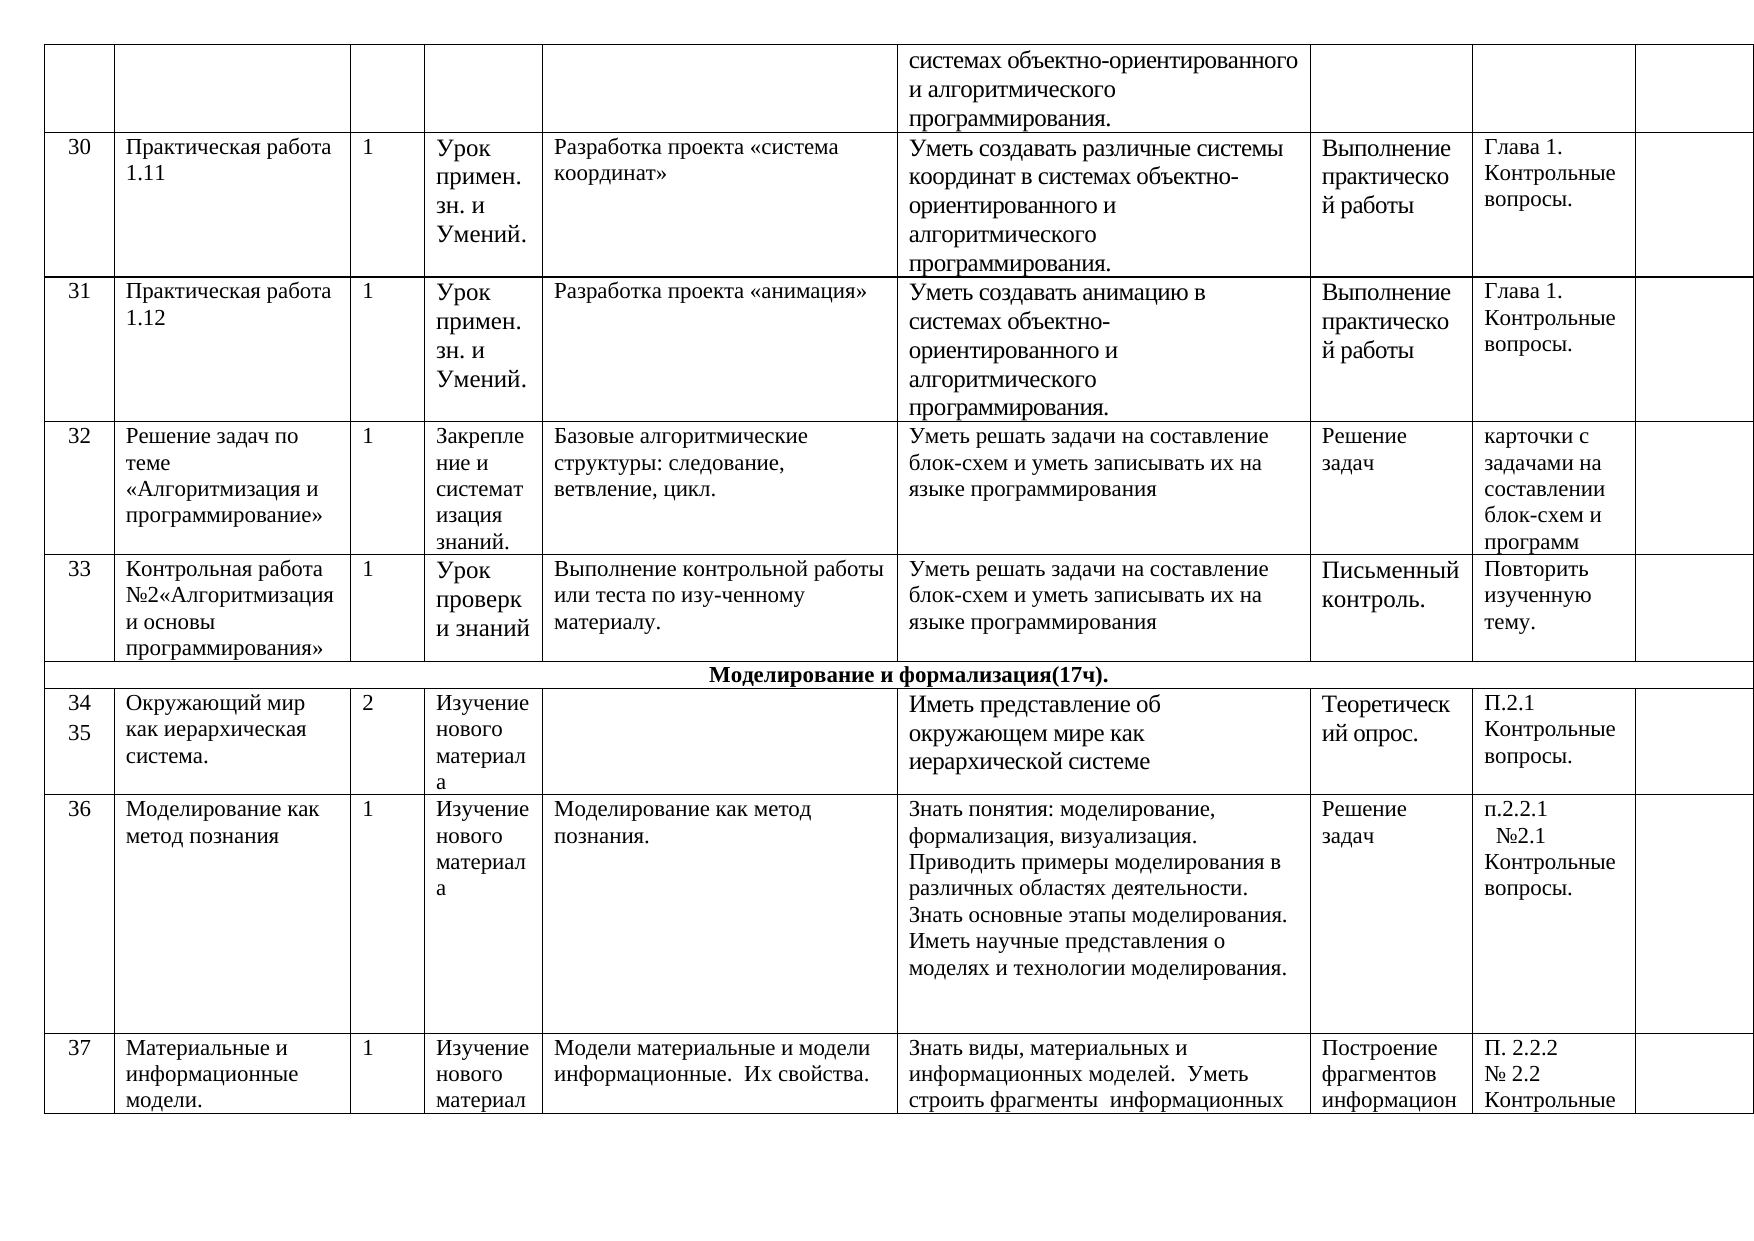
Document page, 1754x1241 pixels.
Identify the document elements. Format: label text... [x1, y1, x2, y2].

table_cell 1 [351, 1034, 424, 1113]
table_cell п.2.2.1 №2.1 Контрольные вопросы. [1473, 795, 1635, 1033]
table_cell [1636, 795, 1753, 1033]
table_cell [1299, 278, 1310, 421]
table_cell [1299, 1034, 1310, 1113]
table_cell 29 [45, 45, 114, 132]
table_cell 30 [45, 133, 114, 276]
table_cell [543, 1034, 897, 1113]
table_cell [425, 1034, 542, 1113]
table_cell Решение задач [1311, 795, 1472, 1033]
table_cell Уметь создавать различные системы координат в системах объектно-ориентированного и алгоритмического программирования. [898, 133, 1310, 276]
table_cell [425, 45, 542, 132]
table_cell 37 [45, 1034, 114, 1113]
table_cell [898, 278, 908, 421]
table_cell Базовые алгоритмические структуры: следование, ветвление, цикл. [543, 422, 897, 554]
table_cell 1 [351, 278, 424, 421]
table_cell Теоретический опрос. [1311, 689, 1472, 794]
table_cell Моделирование как метод познания. [543, 795, 897, 1033]
table_cell 33 [45, 555, 114, 661]
table_cell 32 [45, 422, 114, 554]
table_cell Письменный контроль. [1311, 555, 1472, 661]
table_cell Решение задач [1311, 422, 1472, 554]
table_cell Повторить изученную тему. [1473, 555, 1635, 661]
table_cell 1 [351, 133, 424, 276]
table_cell Выполнение практической работы [1311, 133, 1472, 276]
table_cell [115, 45, 350, 132]
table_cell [1473, 1034, 1635, 1113]
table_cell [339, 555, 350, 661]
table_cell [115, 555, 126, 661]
table_cell [1636, 1034, 1753, 1113]
table_cell Урок проверки знаний [425, 555, 542, 661]
table_cell Глава 1. Контрольные вопросы. [1473, 278, 1635, 421]
table_cell Изучение нового материала [425, 689, 542, 794]
table_cell Окружающий мир как иерархическая система. [115, 689, 350, 794]
table_cell Выполнение практической работы [1311, 278, 1472, 421]
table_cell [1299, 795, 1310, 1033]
table_cell [1636, 45, 1753, 132]
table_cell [1311, 45, 1472, 132]
table_cell [1636, 133, 1753, 276]
table_cell [1636, 278, 1753, 421]
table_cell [898, 45, 1310, 132]
table_cell 2 [351, 689, 424, 794]
table_cell Выполнение контрольной работы или теста по изу-ченному материалу. [543, 555, 897, 661]
table_cell Практическая работа 1.11 [115, 133, 350, 276]
table_cell 1 [351, 45, 424, 132]
table_cell Разработка проекта «анимация» [543, 278, 897, 421]
table_cell Решение задач по теме «Алгоритмизация и программирование» [115, 422, 350, 554]
table_cell 36 [45, 795, 114, 1033]
table_cell Урок примен. зн. и Умений. [425, 133, 542, 276]
table_cell Иметь представление об окружающем мире как иерархической системе [898, 689, 1310, 794]
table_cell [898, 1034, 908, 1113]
table_cell Урок примен. зн. и Умений. [425, 278, 542, 421]
table_cell 1 [351, 555, 424, 661]
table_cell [1311, 1034, 1472, 1113]
table_cell Закрепление и систематизация знаний. [425, 422, 542, 554]
table_cell 31 [45, 278, 114, 421]
table_cell Практическая работа 1.12 [115, 278, 350, 421]
table_cell Моделирование как метод познания [115, 795, 350, 1033]
table_cell П.2.1 Контрольные вопросы. [1473, 689, 1635, 794]
table_cell 1 [351, 422, 424, 554]
table_cell 1 [351, 795, 424, 1033]
table_cell Уметь решать задачи на составление блок-схем и уметь записывать их на языке программирования [898, 555, 1310, 661]
table_cell Моделирование и формализация(17ч). [45, 662, 1753, 688]
table_cell Изучение нового материала [425, 795, 542, 1033]
table_cell [1636, 422, 1753, 554]
table_cell Разработка проекта «система координат» [543, 133, 897, 276]
table_cell [543, 689, 897, 794]
table_cell [1636, 689, 1753, 794]
table_cell [1636, 555, 1753, 661]
table_cell Глава 1. Контрольные вопросы. [1473, 133, 1635, 276]
table_cell Уметь решать задачи на составление блок-схем и уметь записывать их на языке программирования [898, 422, 1310, 554]
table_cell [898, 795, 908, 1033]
table_cell 34 35 [45, 689, 114, 794]
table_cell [543, 45, 897, 132]
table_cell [1473, 45, 1635, 132]
table_cell карточки с задачами на составлении блок-схем и программ [1473, 422, 1635, 554]
